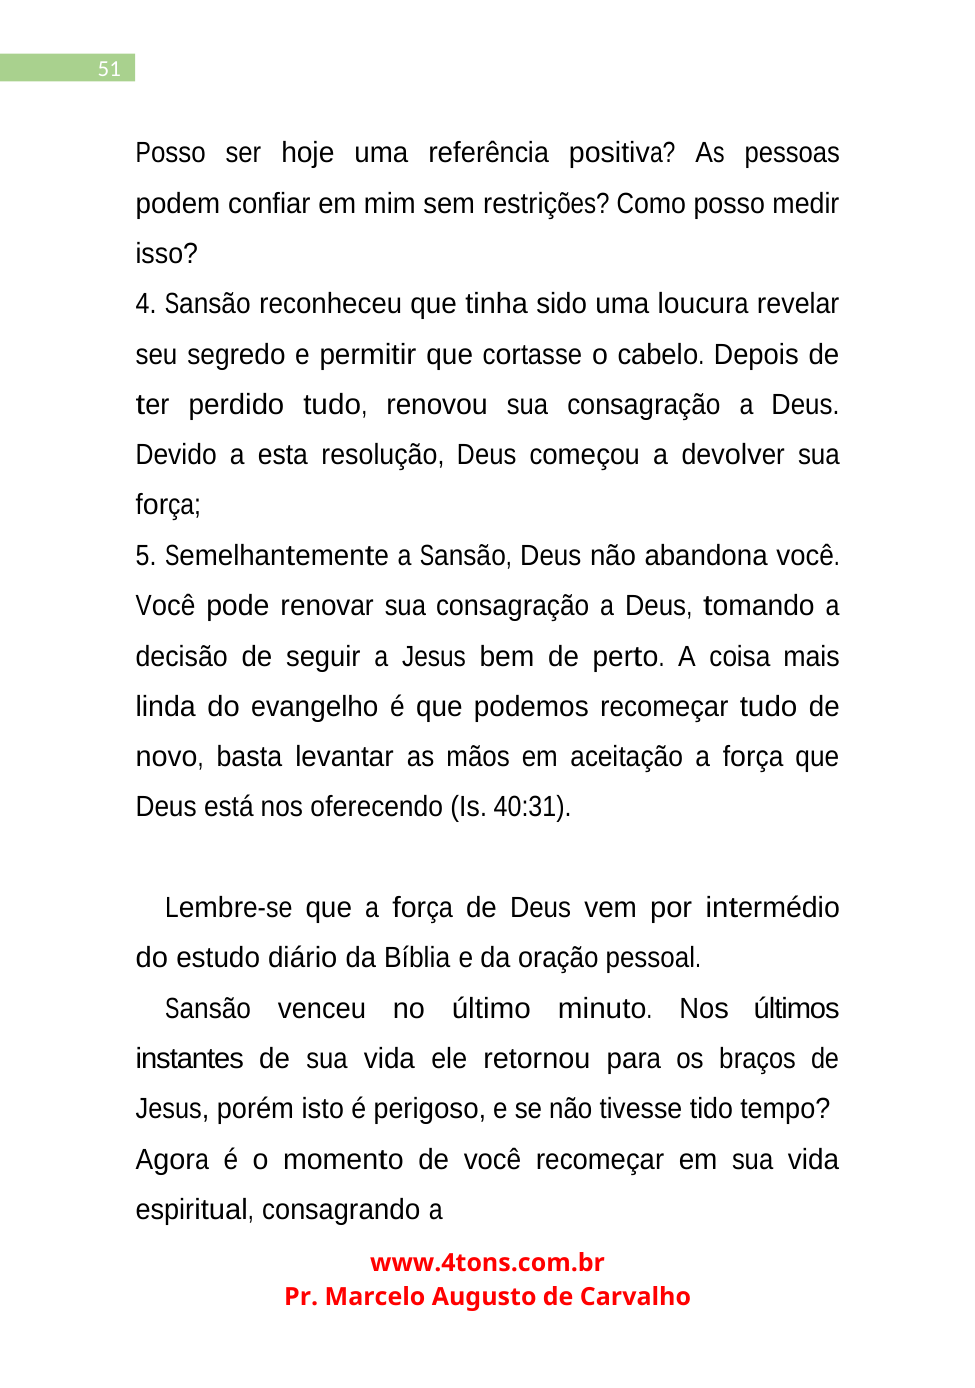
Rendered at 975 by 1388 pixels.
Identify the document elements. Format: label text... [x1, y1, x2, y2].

text 5. Semelhantemente a Sansão, Deus não abandona você. Você pode renovar sua consagração a Deus, tomando a decisão de seguir a Jesus bem de perto. A coisa mais linda do evangelho é que podemos recomeçar tudo de novo, basta levantar as mãos em aceitação a força que Deus está nos oferecendo (Is. 40:31). [135, 538, 839, 823]
text Agora é o momento de você recomeçar em sua vida espiritual, consagrando a [135, 1142, 839, 1226]
text Lembre-se que a força de Deus vem por intermédio do estudo diário da Bíblia e da oração pessoal. [135, 890, 839, 974]
text 4. Sansão reconheceu que tinha sido uma loucura revelar seu segredo e permitir que cortasse o cabelo. Depois de ter perdido tudo, renovou sua consagração a Deus. Devido a esta resolução, Deus começou a devolver sua força; [135, 286, 839, 521]
text Sansão venceu no último minuto. Nos últimos instantes de sua vida ele retornou para os braços de Jesus, porém isto é perigoso, e se não tivesse tido tempo? [135, 991, 839, 1125]
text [135, 135, 839, 269]
